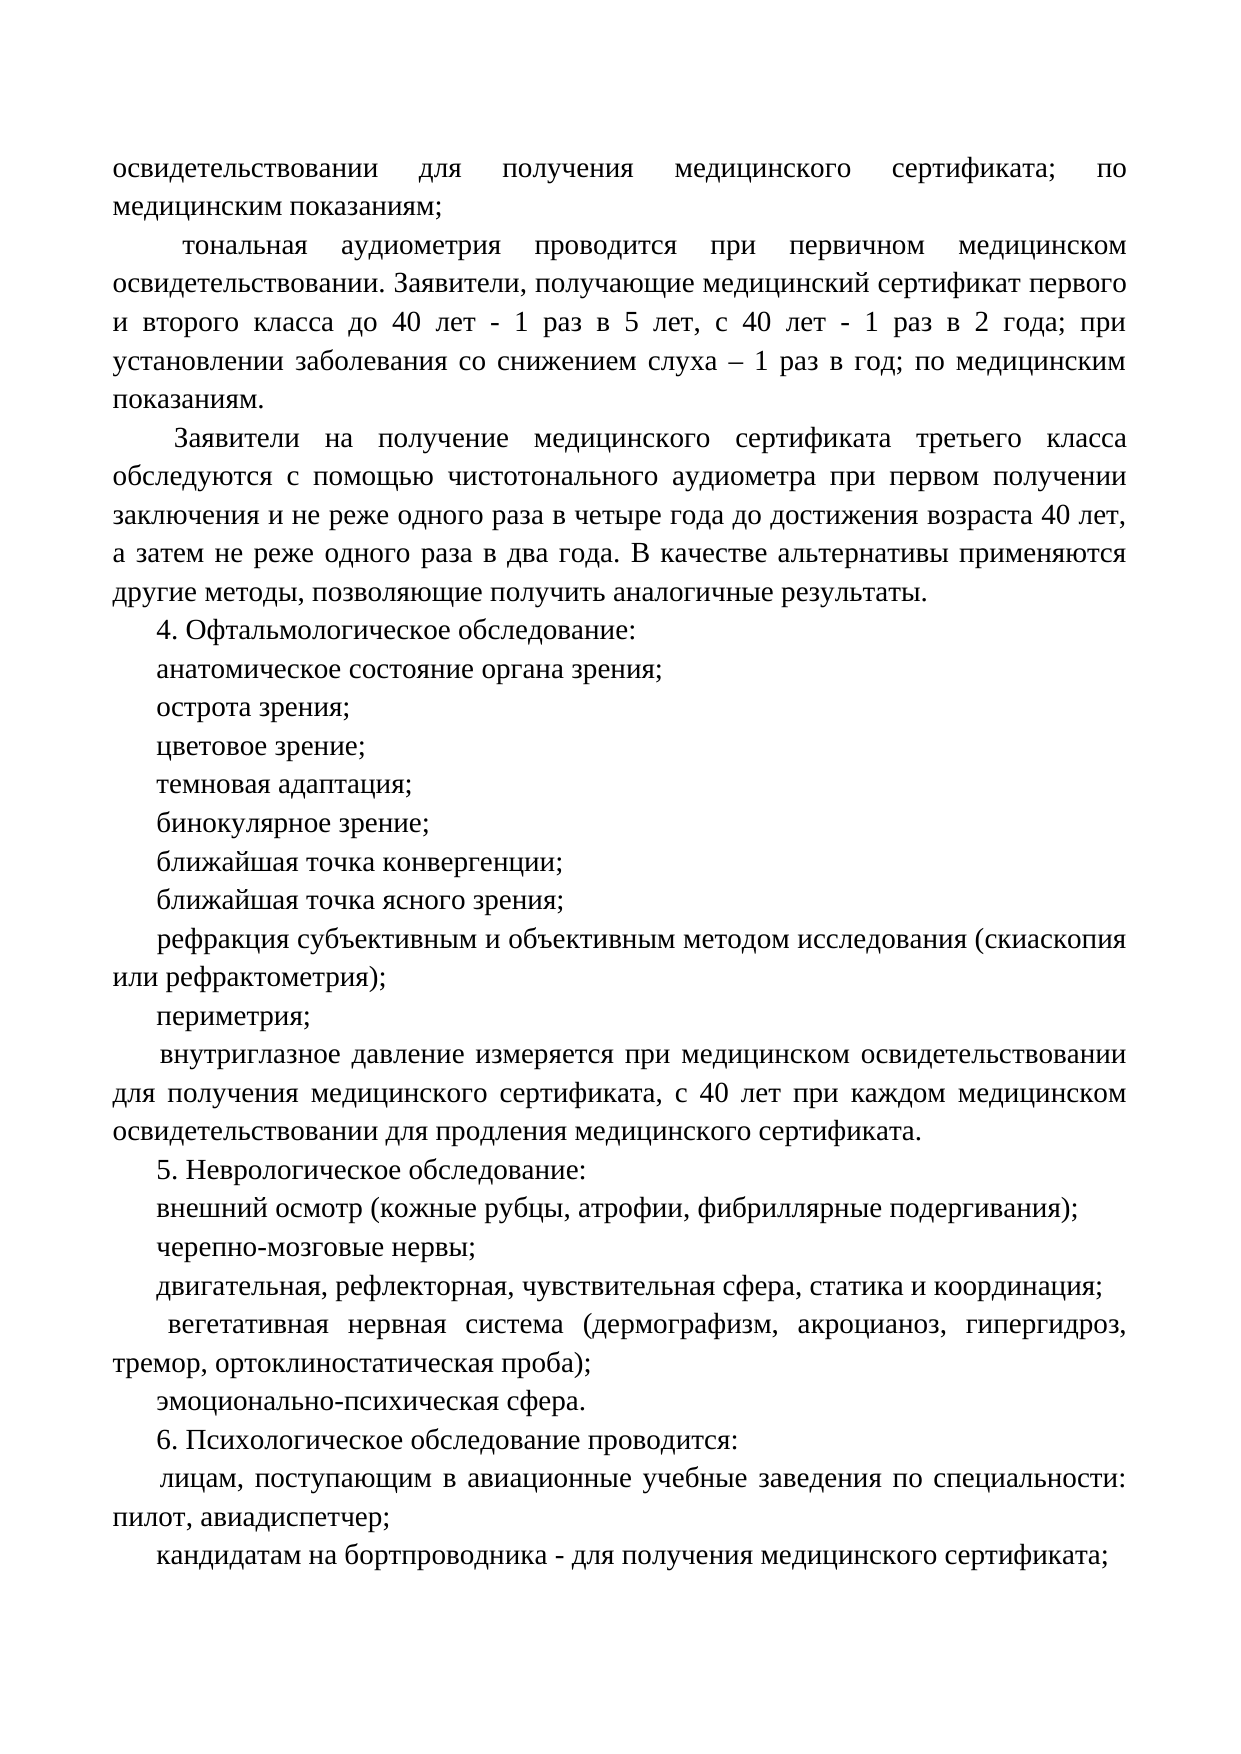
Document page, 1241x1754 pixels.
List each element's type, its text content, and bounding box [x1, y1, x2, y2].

text ближайшая точка конвергенции; [112, 844, 1128, 877]
text 6. Психологическое обследование проводится: [112, 1422, 1128, 1455]
text рефракция субъективным и объективным методом исследования (скиаскопия или рефрактометрия); [112, 921, 1128, 993]
text темновая адаптация; [112, 767, 1128, 800]
text внутриглазное давление измеряется при медицинском освидетельствовании для получения медицинского сертификата, с 40 лет при каждом медицинском освидетельствовании для продления медицинского сертификата. [112, 1036, 1128, 1147]
text Заявители на получение медицинского сертификата третьего класса обследуются с помощью чистотонального аудиометра при первом получении заключения и не реже одного раза в четыре года до достижения возраста 40 лет, а затем не реже одного раза в два года. В качестве альтернативы применяются другие методы, позволяющие получить аналогичные результаты. [112, 420, 1128, 607]
text 5. Неврологическое обследование: [112, 1152, 1128, 1186]
text внешний осмотр (кожные рубцы, атрофии, фибриллярные подергивания); [112, 1191, 1128, 1224]
text анатомическое состояние органа зрения; [112, 651, 1128, 684]
text лицам, поступающим в авиационные учебные заведения по специальности: пилот, авиадиспетчер; [112, 1460, 1128, 1532]
text двигательная, рефлекторная, чувствительная сфера, статика и координация; [112, 1268, 1128, 1301]
text 4. Офтальмологическое обследование: [112, 612, 1128, 646]
text периметрия; [112, 998, 1128, 1031]
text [112, 150, 1128, 222]
text бинокулярное зрение; [112, 805, 1128, 839]
text черепно-мозговые нервы; [112, 1229, 1128, 1263]
text острота зрения; [112, 689, 1128, 723]
text цветовое зрение; [112, 728, 1128, 762]
text эмоционально-психическая сфера. [112, 1383, 1128, 1417]
text ближайшая точка ясного зрения; [112, 882, 1128, 916]
text тональная аудиометрия проводится при первичном медицинском освидетельствовании. Заявители, получающие медицинский сертификат первого и второго класса до 40 лет - 1 раз в 5 лет, с 40 лет - 1 раз в 2 года; при установлении заболевания со снижением слуха – 1 раз в год; по медицинским показаниям. [112, 227, 1128, 415]
text вегетативная нервная система (дермографизм, акроцианоз, гипергидроз, тремор, ортоклиностатическая проба); [112, 1306, 1128, 1378]
text кандидатам на бортпроводника - для получения медицинского сертификата; [112, 1537, 1128, 1571]
